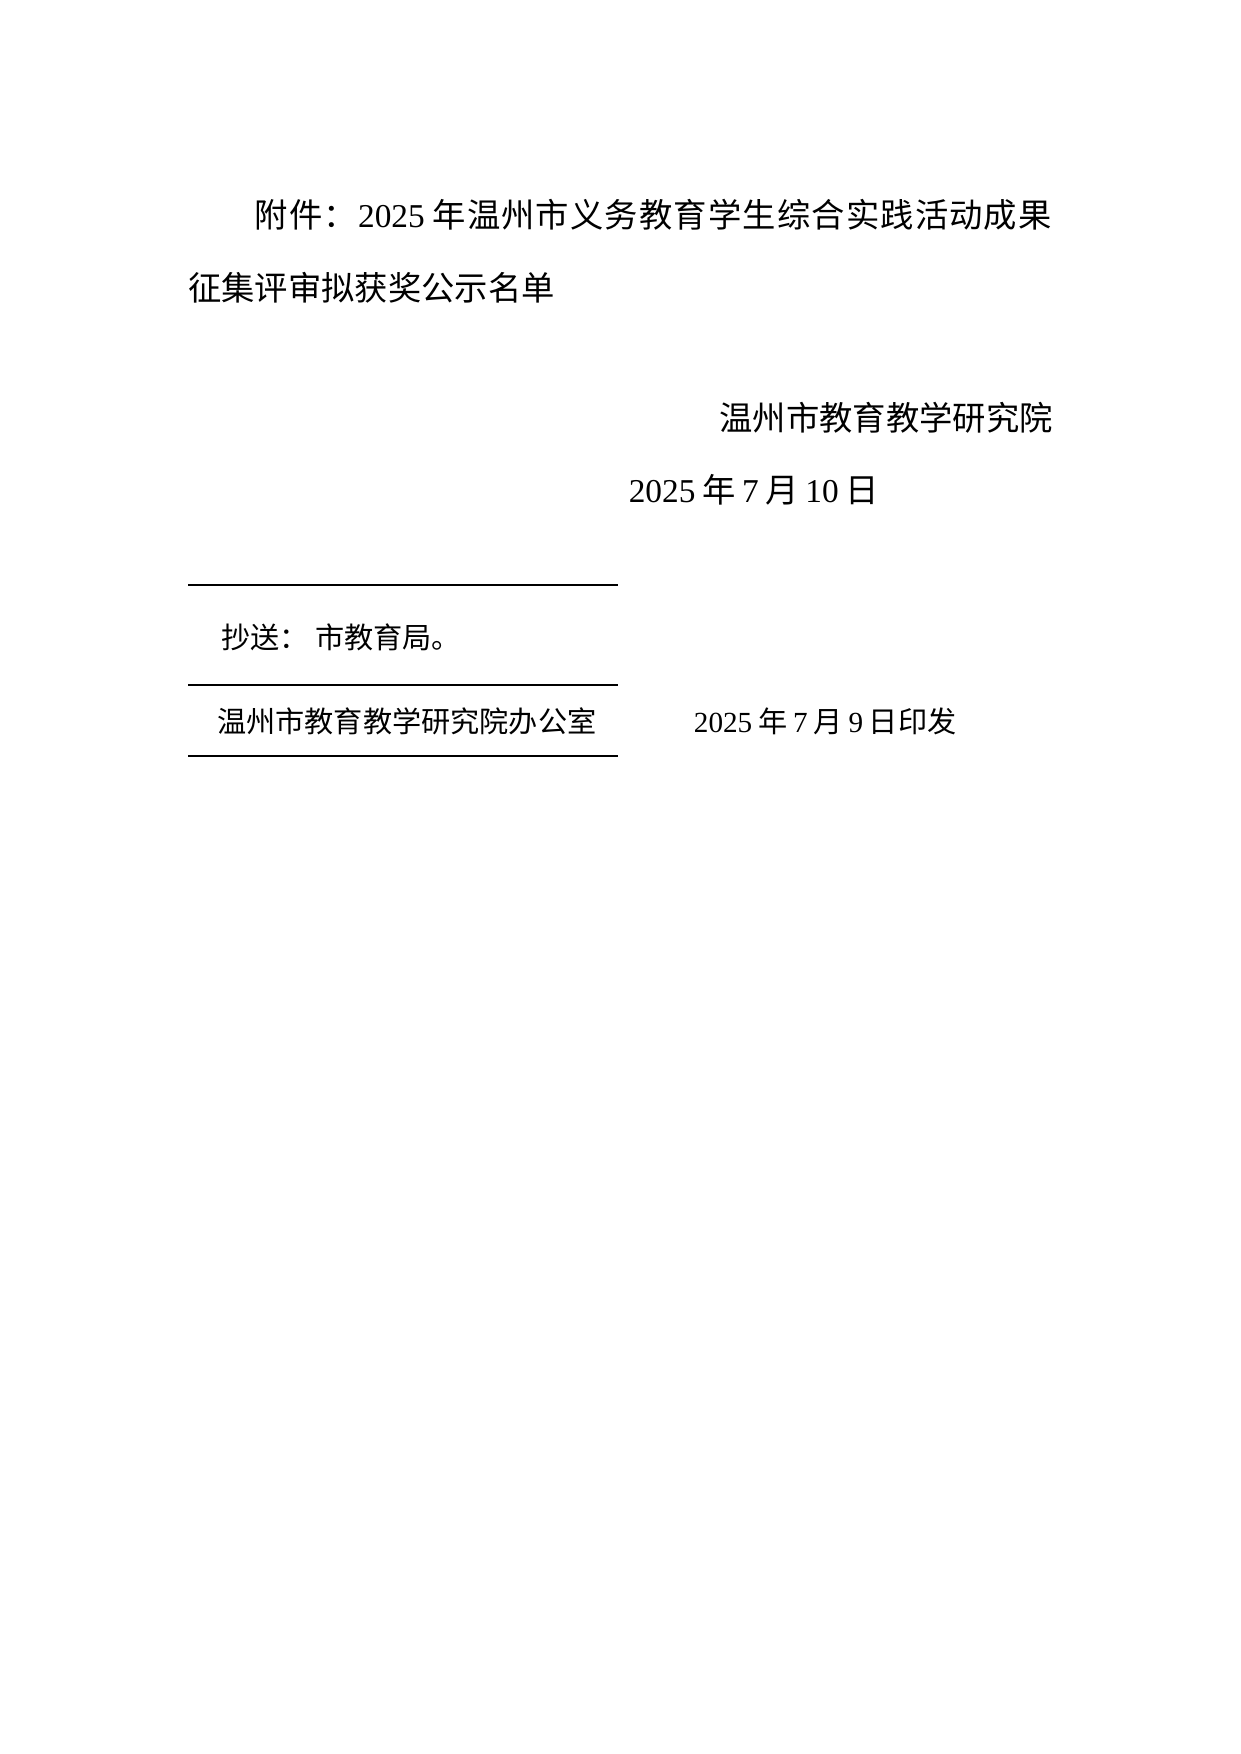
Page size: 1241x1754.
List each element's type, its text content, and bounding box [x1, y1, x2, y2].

text 附件：2025年温州市义务教育学生综合实践活动成果征集评审拟获奖公示名单 [188, 189, 1052, 310]
text 温州市教育教学研究院办公室 2025年7月9日印发 [188, 702, 1052, 740]
text 温州市教育教学研究院 [188, 391, 1052, 439]
text 抄送： 市教育局。 [221, 602, 1052, 669]
text 2025年7月10日 [188, 463, 1052, 512]
